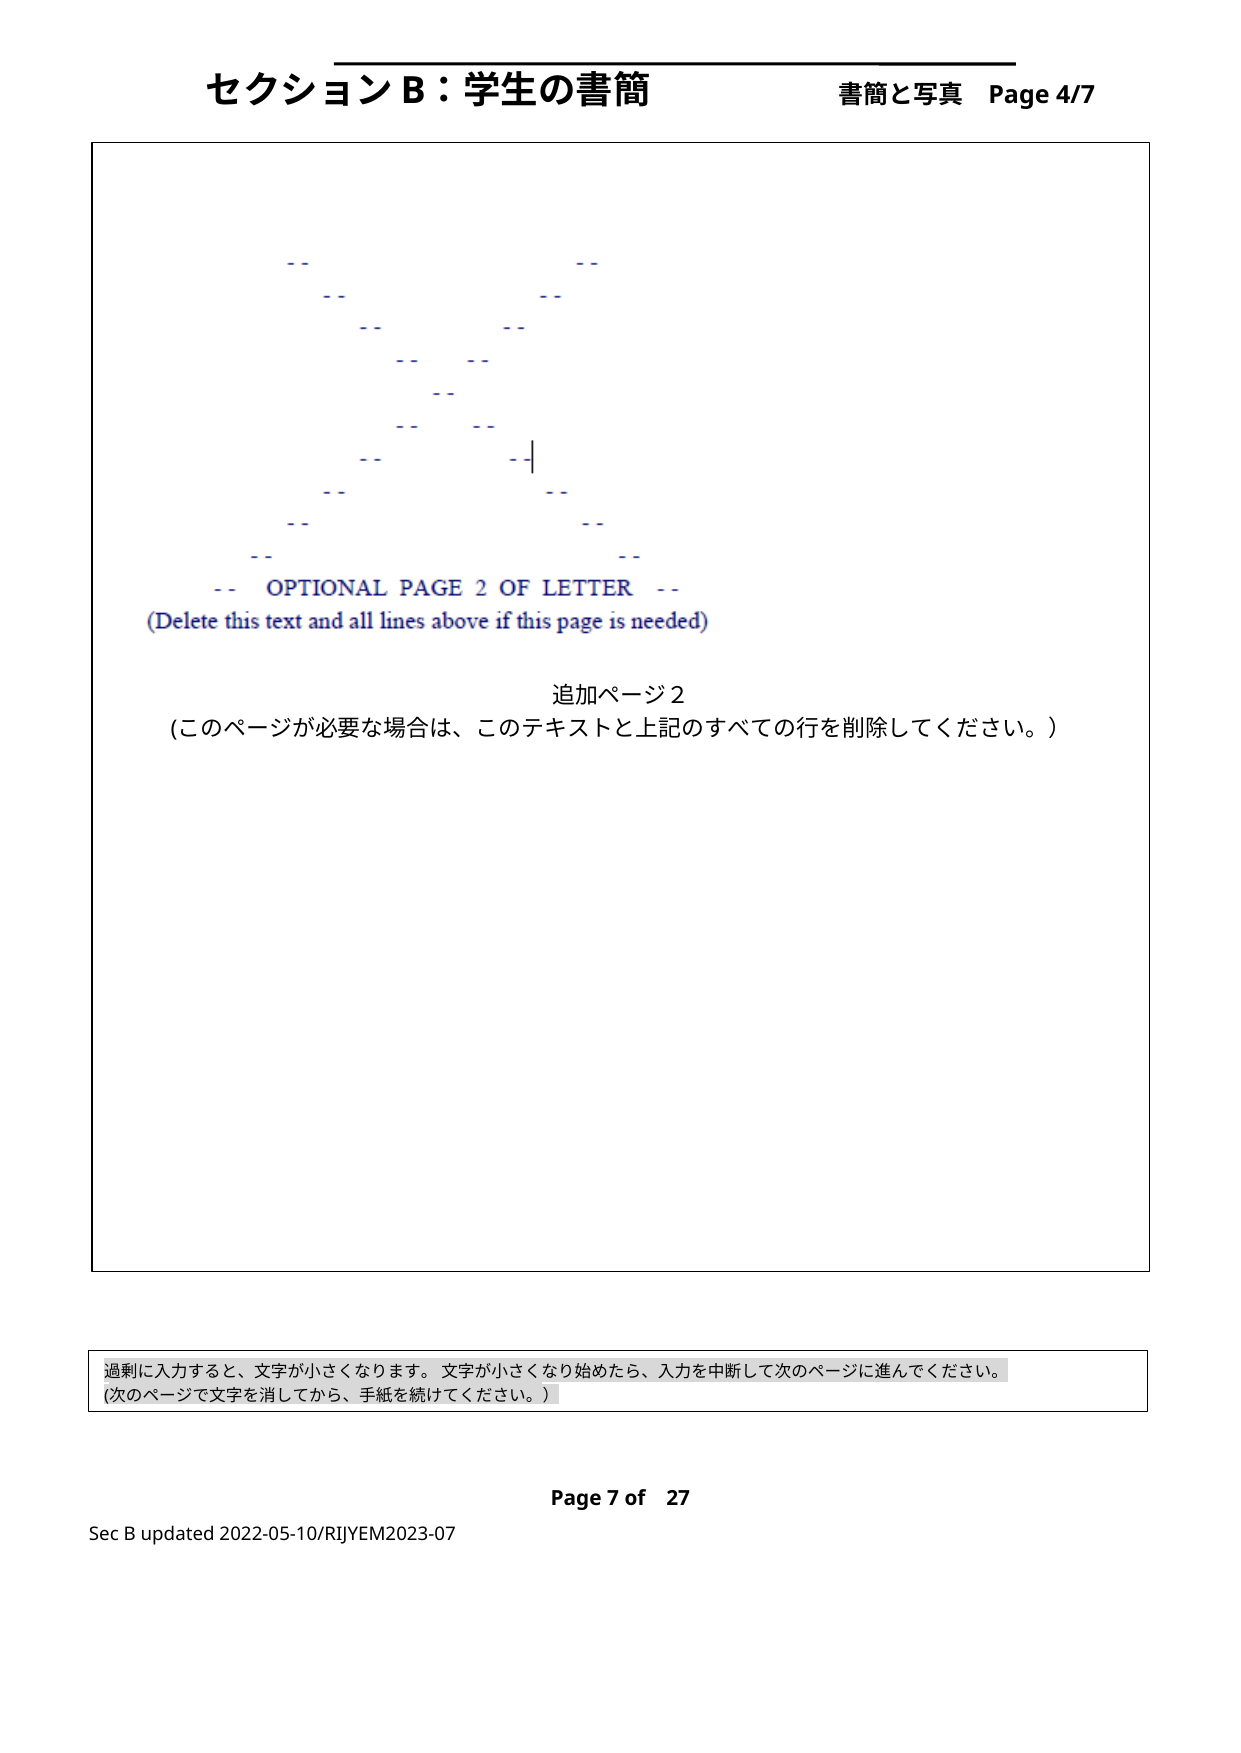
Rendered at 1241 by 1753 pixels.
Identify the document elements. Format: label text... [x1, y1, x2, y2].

text セクションB：学生の書簡 書簡と写真 Page 4/7 [89, 59, 1152, 113]
text Page 7 of 27 [89, 1483, 1152, 1512]
text Sec B updated 2022-05-10/RIJYEM2023-07 [89, 1521, 1152, 1546]
